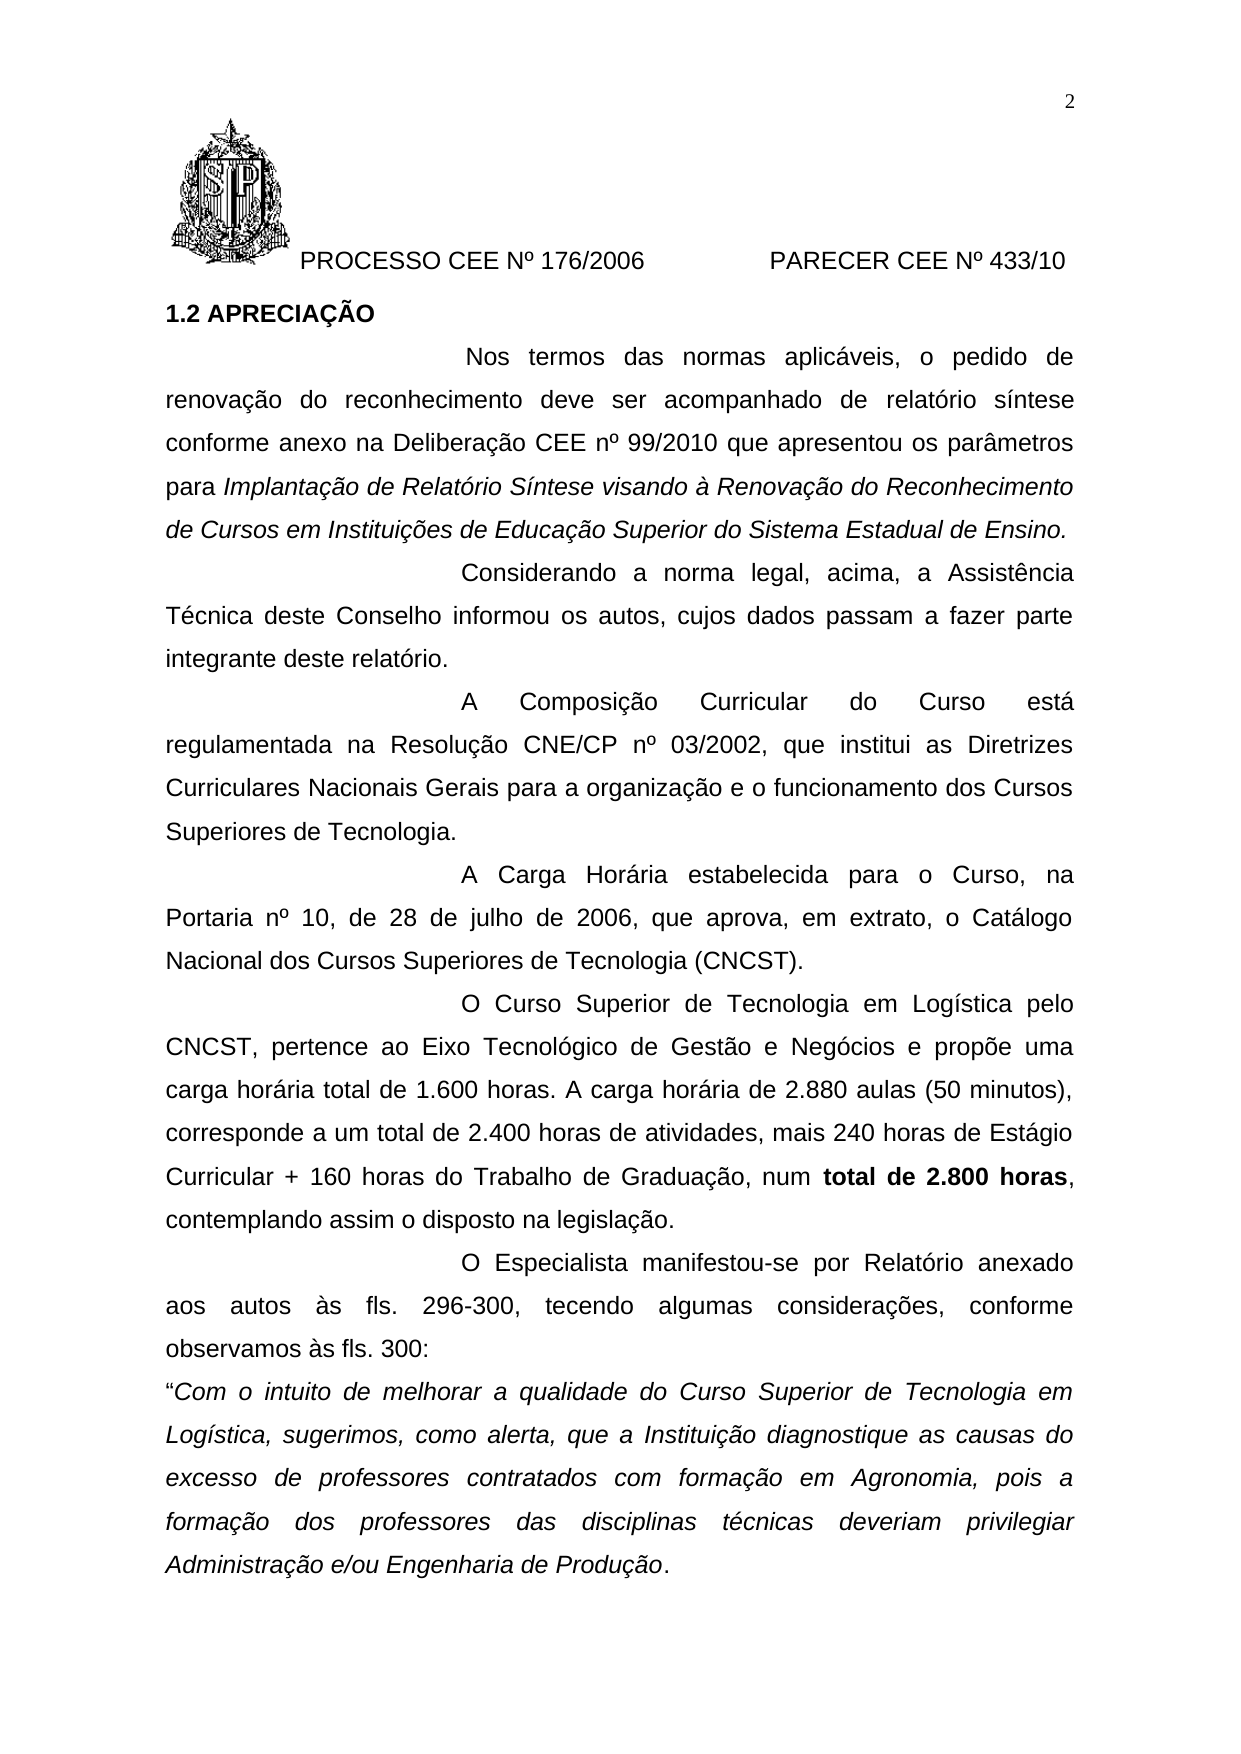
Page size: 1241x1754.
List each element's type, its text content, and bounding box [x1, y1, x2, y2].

text A Composição Curricular do Curso está regulamentada na Resolução CNE/CP nº 03/2002, que institui as Diretrizes Curriculares Nacionais Gerais para a organização e o funcionamento dos Cursos Superiores de Tecnologia. [165, 687, 1075, 845]
text “Com o intuito de melhorar a qualidade do Curso Superior de Tecnologia em Logística, sugerimos, como alerta, que a Instituição diagnostique as causas do excesso de professores contratados com formação em Agronomia, pois a formação dos professores das disciplinas técnicas deveriam privilegiar Administração e/ou Engenharia de Produção. [165, 1377, 1075, 1578]
text O Curso Superior de Tecnologia em Logística pelo CNCST, pertence ao Eixo Tecnológico de Gestão e Negócios e propõe uma carga horária total de 1.600 horas. A carga horária de 2.880 aulas (50 minutos), corresponde a um total de 2.400 horas de atividades, mais 240 horas de Estágio Curricular + 160 horas do Trabalho de Graduação, num total de 2.800 horas, contemplando assim o disposto na legislação. [165, 989, 1075, 1233]
text A Carga Horária estabelecida para o Curso, na Portaria nº 10, de 28 de julho de 2006, que aprova, em extrato, o Catálogo Nacional dos Cursos Superiores de Tecnologia (CNCST). [165, 860, 1075, 975]
text O Especialista manifestou-se por Relatório anexado aos autos às fls. 296-300, tecendo algumas considerações, conforme observamos às fls. 300: [165, 1248, 1075, 1363]
text Nos termos das normas aplicáveis, o pedido de renovação do reconhecimento deve ser acompanhado de relatório síntese conforme anexo na Deliberação CEE nº 99/2010 que apresentou os parâmetros para Implantação de Relatório Síntese visando à Renovação do Reconhecimento de Cursos em Instituições de Educação Superior do Sistema Estadual de Ensino. [165, 342, 1075, 543]
text Considerando a norma legal, acima, a Assistência Técnica deste Conselho informou os autos, cujos dados passam a fazer parte integrante deste relatório. [165, 558, 1075, 673]
text 1.2 APRECIAÇÃO [165, 299, 1075, 328]
